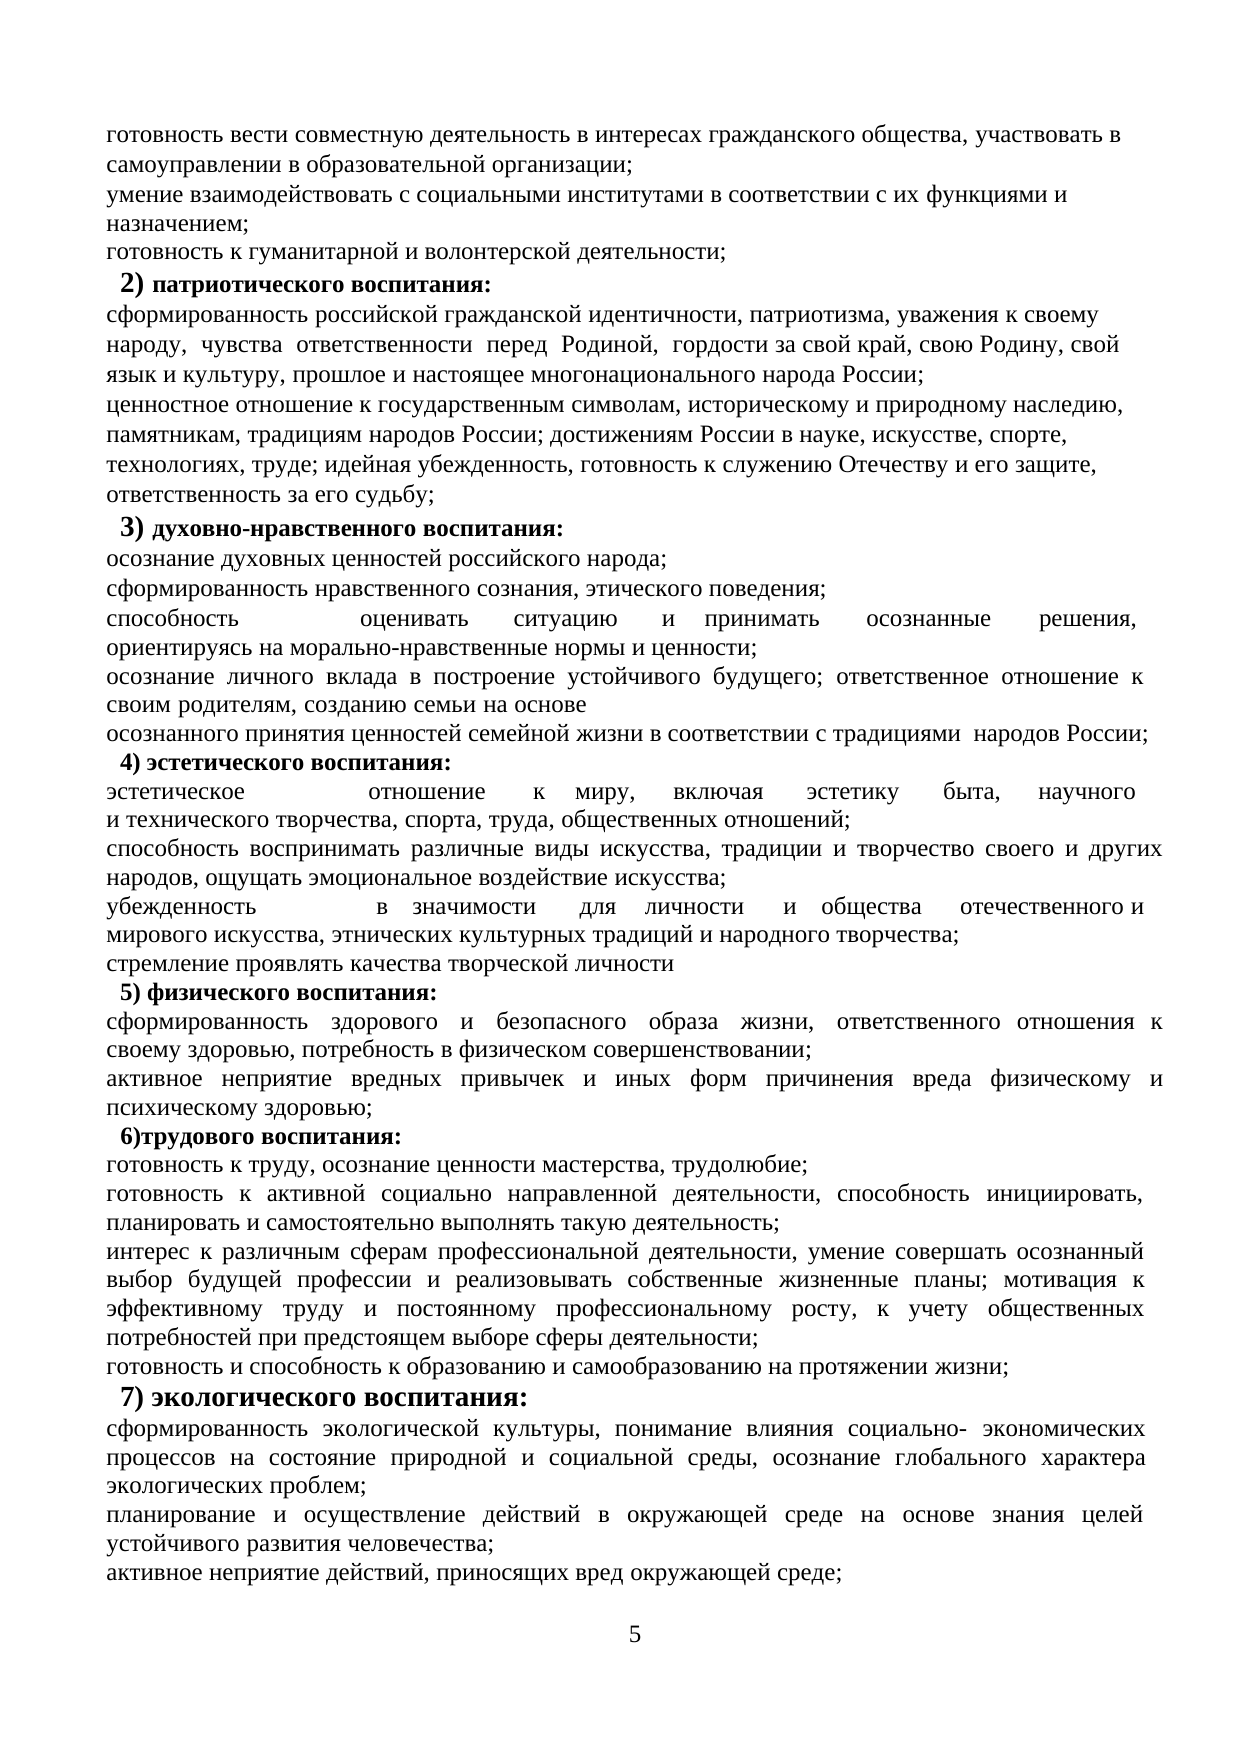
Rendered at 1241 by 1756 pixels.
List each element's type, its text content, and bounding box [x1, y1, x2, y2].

text готовность к труду, осознание ценности мастерства, трудолюбие; [106, 1149, 1163, 1178]
text планирование и осуществление действий в окружающей среде на основе знания целей устойчивого развития человечества; [106, 1499, 1143, 1557]
text 5) физического воспитания: [120, 977, 1163, 1006]
text интерес к различным сферам профессиональной деятельности, умение совершать осознанный выбор будущей профессии и реализовывать собственные жизненные планы; мотивация к эффективному труду и постоянному профессиональному росту, к учету общественных потребностей при предстоящем выборе сферы деятельности; [106, 1236, 1144, 1351]
text ценностное отношение к государственным символам, историческому и природному наследию, памятникам, традициям народов России; достижениям России в науке, искусстве, спорте, технологиях, труде; идейная убежденность, готовность к служению Отечеству и его защите, ответственность за его судьбу; [106, 389, 1144, 508]
text активное неприятие вредных привычек и иных форм причинения вреда физическому и психическому здоровью; [106, 1063, 1163, 1121]
text эстетическое отношение к миру, включая эстетику быта, научного и технического творчества, спорта, труда, общественных отношений; [106, 776, 1144, 833]
text способность оценивать ситуацию и принимать осознанные решения, ориентируясь на морально-нравственные нормы и ценности; [106, 603, 1145, 661]
text 4) эстетического воспитания: [120, 747, 1163, 776]
text осознание духовных ценностей российского народа; [106, 543, 1010, 572]
text активное неприятие действий, приносящих вред окружающей среде; [106, 1557, 1163, 1586]
text способность воспринимать различные виды искусства, традиции и творчество своего и других народов, ощущать эмоциональное воздействие искусства; [106, 833, 1163, 891]
text стремление проявлять качества творческой личности [106, 948, 1163, 977]
text готовность к активной социально направленной деятельности, способность инициировать, планировать и самостоятельно выполнять такую деятельность; [106, 1178, 1143, 1236]
text осознанного принятия ценностей семейной жизни в соответствии с традициями народов России; [106, 718, 1163, 747]
text сформированность экологической культуры, понимание влияния социально- экономических процессов на состояние природной и социальной среды, осознание глобального характера экологических проблем; [106, 1413, 1146, 1499]
text 7) экологического воспитания: [120, 1379, 1163, 1413]
text готовность к гуманитарной и волонтерской деятельности; [106, 236, 1163, 265]
text осознание личного вклада в построение устойчивого будущего; ответственное отношение к своим родителям, созданию семьи на основе [106, 661, 1143, 718]
text сформированность здорового и безопасного образа жизни, ответственного отношения к своему здоровью, потребность в физическом совершенствовании; [106, 1006, 1163, 1063]
text готовность вести совместную деятельность в интересах гражданского общества, участвовать в самоуправлении в образовательной организации; [106, 119, 1144, 178]
text сформированность нравственного сознания, этического поведения; [106, 573, 1010, 602]
text 6)трудового воспитания: [120, 1121, 1163, 1149]
text убежденность в значимости для личности и общества отечественного и мирового искусства, этнических культурных традиций и народного творчества; [106, 891, 1144, 948]
text сформированность российской гражданской идентичности, патриотизма, уважения к своему народу, чувства ответственности перед Родиной, гордости за свой край, свою Родину, свой язык и культуру, прошлое и настоящее многонационального народа России; [106, 299, 1144, 388]
text умение взаимодействовать с социальными институтами в соответствии с их функциями и назначением; [106, 179, 1144, 236]
text готовность и способность к образованию и самообразованию на протяжении жизни; [106, 1351, 1144, 1379]
list патриотического воспитания: [120, 265, 1163, 299]
list духовно-нравственного воспитания: [120, 509, 1163, 543]
